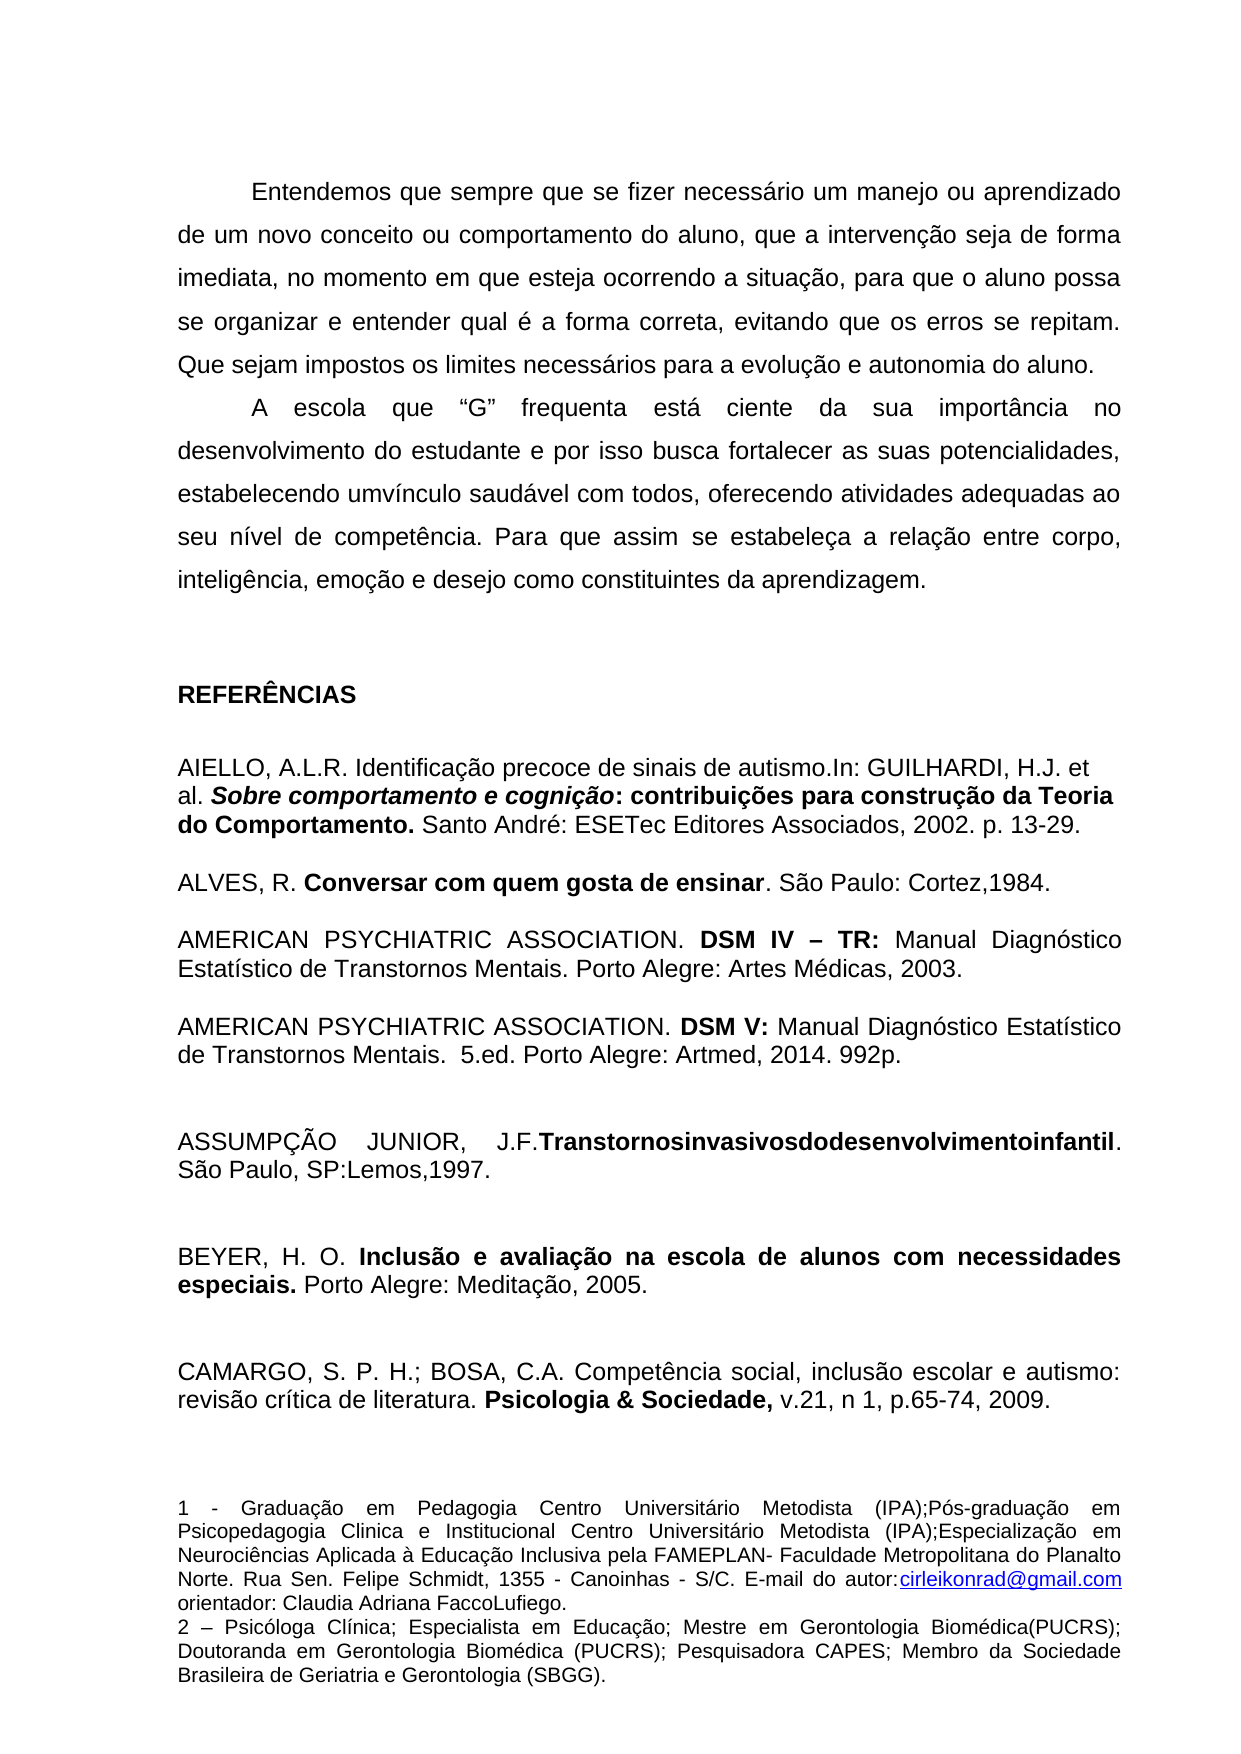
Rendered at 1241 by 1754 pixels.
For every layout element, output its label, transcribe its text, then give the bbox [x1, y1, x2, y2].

text BEYER, H. O. Inclusão e avaliação na escola de alunos com necessidades especiais. Porto Alegre: Meditação, 2005. [177, 1242, 1122, 1299]
text CAMARGO, S. P. H.; BOSA, C.A. Competência social, inclusão escolar e autismo: revisão crítica de literatura. Psicologia & Sociedade, v.21, n 1, p.65-74, 2009. [177, 1357, 1122, 1414]
text ALVES, R. Conversar com quem gosta de ensinar. São Paulo: Cortez,1984. [177, 868, 1122, 897]
text AIELLO, A.L.R. Identificação precoce de sinais de autismo.In: GUILHARDI, H.J. et al. Sobre comportamento e cognição: contribuições para construção da Teoria do Comportamento. Santo André: ESETec Editores Associados, 2002. p. 13-29. [177, 753, 1122, 839]
text AMERICAN PSYCHIATRIC ASSOCIATION. DSM V: Manual Diagnóstico Estatístico de Transtornos Mentais. 5.ed. Porto Alegre: Artmed, 2014. 992p. [177, 1012, 1122, 1069]
text Entendemos que sempre que se fizer necessário um manejo ou aprendizado de um novo conceito ou comportamento do aluno, que a intervenção seja de forma imediata, no momento em que esteja ocorrendo a situação, para que o aluno possa se organizar e entender qual é a forma correta, evitando que os erros se repitam. Que sejam impostos os limites necessários para a evolução e autonomia do aluno. [177, 177, 1122, 378]
text AMERICAN PSYCHIATRIC ASSOCIATION. DSM IV – TR: Manual Diagnóstico Estatístico de Transtornos Mentais. Porto Alegre: Artes Médicas, 2003. [177, 926, 1122, 983]
text A escola que “G” frequenta está ciente da sua importância no desenvolvimento do estudante e por isso busca fortalecer as suas potencialidades, estabelecendo umvínculo saudável com todos, oferecendo atividades adequadas ao seu nível de competência. Para que assim se estabeleça a relação entre corpo, inteligência, emoção e desejo como constituintes da aprendizagem. [177, 393, 1122, 594]
text REFERÊNCIAS [177, 680, 1122, 709]
text ASSUMPÇÃO JUNIOR, J.F.Transtornosinvasivosdodesenvolvimentoinfantil. São Paulo, SP:Lemos,1997. [177, 1127, 1122, 1184]
